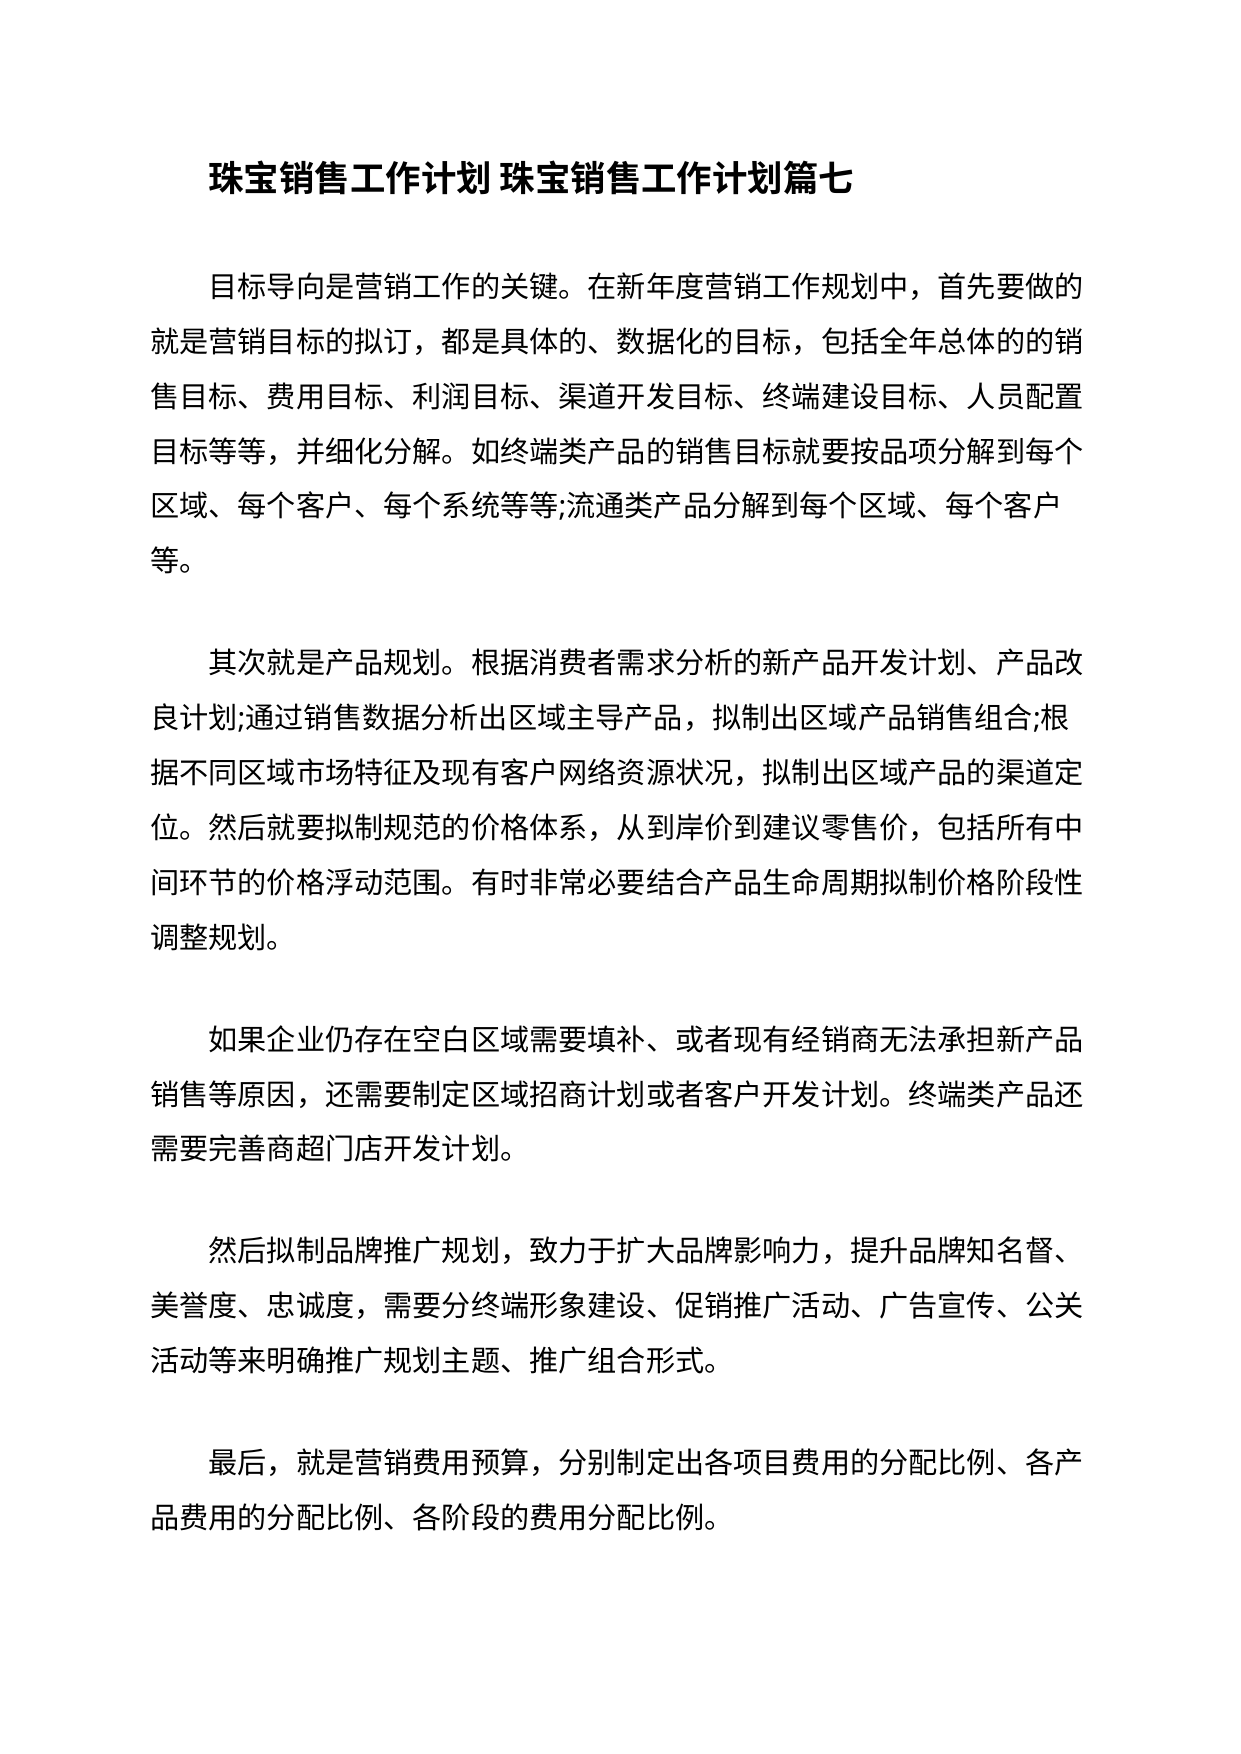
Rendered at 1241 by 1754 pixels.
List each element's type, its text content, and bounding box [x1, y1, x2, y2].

text 然后拟制品牌推广规划，致力于扩大品牌影响力，提升品牌知名督、美誉度、忠诚度，需要分终端形象建设、促销推广活动、广告宣传、公关活动等来明确推广规划主题、推广组合形式。 [150, 1228, 1090, 1380]
text 其次就是产品规划。根据消费者需求分析的新产品开发计划、产品改良计划;通过销售数据分析出区域主导产品，拟制出区域产品销售组合;根据不同区域市场特征及现有客户网络资源状况，拟制出区域产品的渠道定位。然后就要拟制规范的价格体系，从到岸价到建议零售价，包括所有中间环节的价格浮动范围。有时非常必要结合产品生命周期拟制价格阶段性调整规划。 [150, 640, 1090, 957]
text 珠宝销售工作计划 珠宝销售工作计划篇七 [150, 150, 1090, 201]
text 最后，就是营销费用预算，分别制定出各项目费用的分配比例、各产品费用的分配比例、各阶段的费用分配比例。 [150, 1439, 1090, 1536]
text 如果企业仍存在空白区域需要填补、或者现有经销商无法承担新产品销售等原因，还需要制定区域招商计划或者客户开发计划。终端类产品还需要完善商超门店开发计划。 [150, 1016, 1090, 1168]
text 目标导向是营销工作的关键。在新年度营销工作规划中，首先要做的就是营销目标的拟订，都是具体的、数据化的目标，包括全年总体的的销售目标、费用目标、利润目标、渠道开发目标、终端建设目标、人员配置目标等等，并细化分解。如终端类产品的销售目标就要按品项分解到每个区域、每个客户、每个系统等等;流通类产品分解到每个区域、每个客户等。 [150, 263, 1090, 580]
